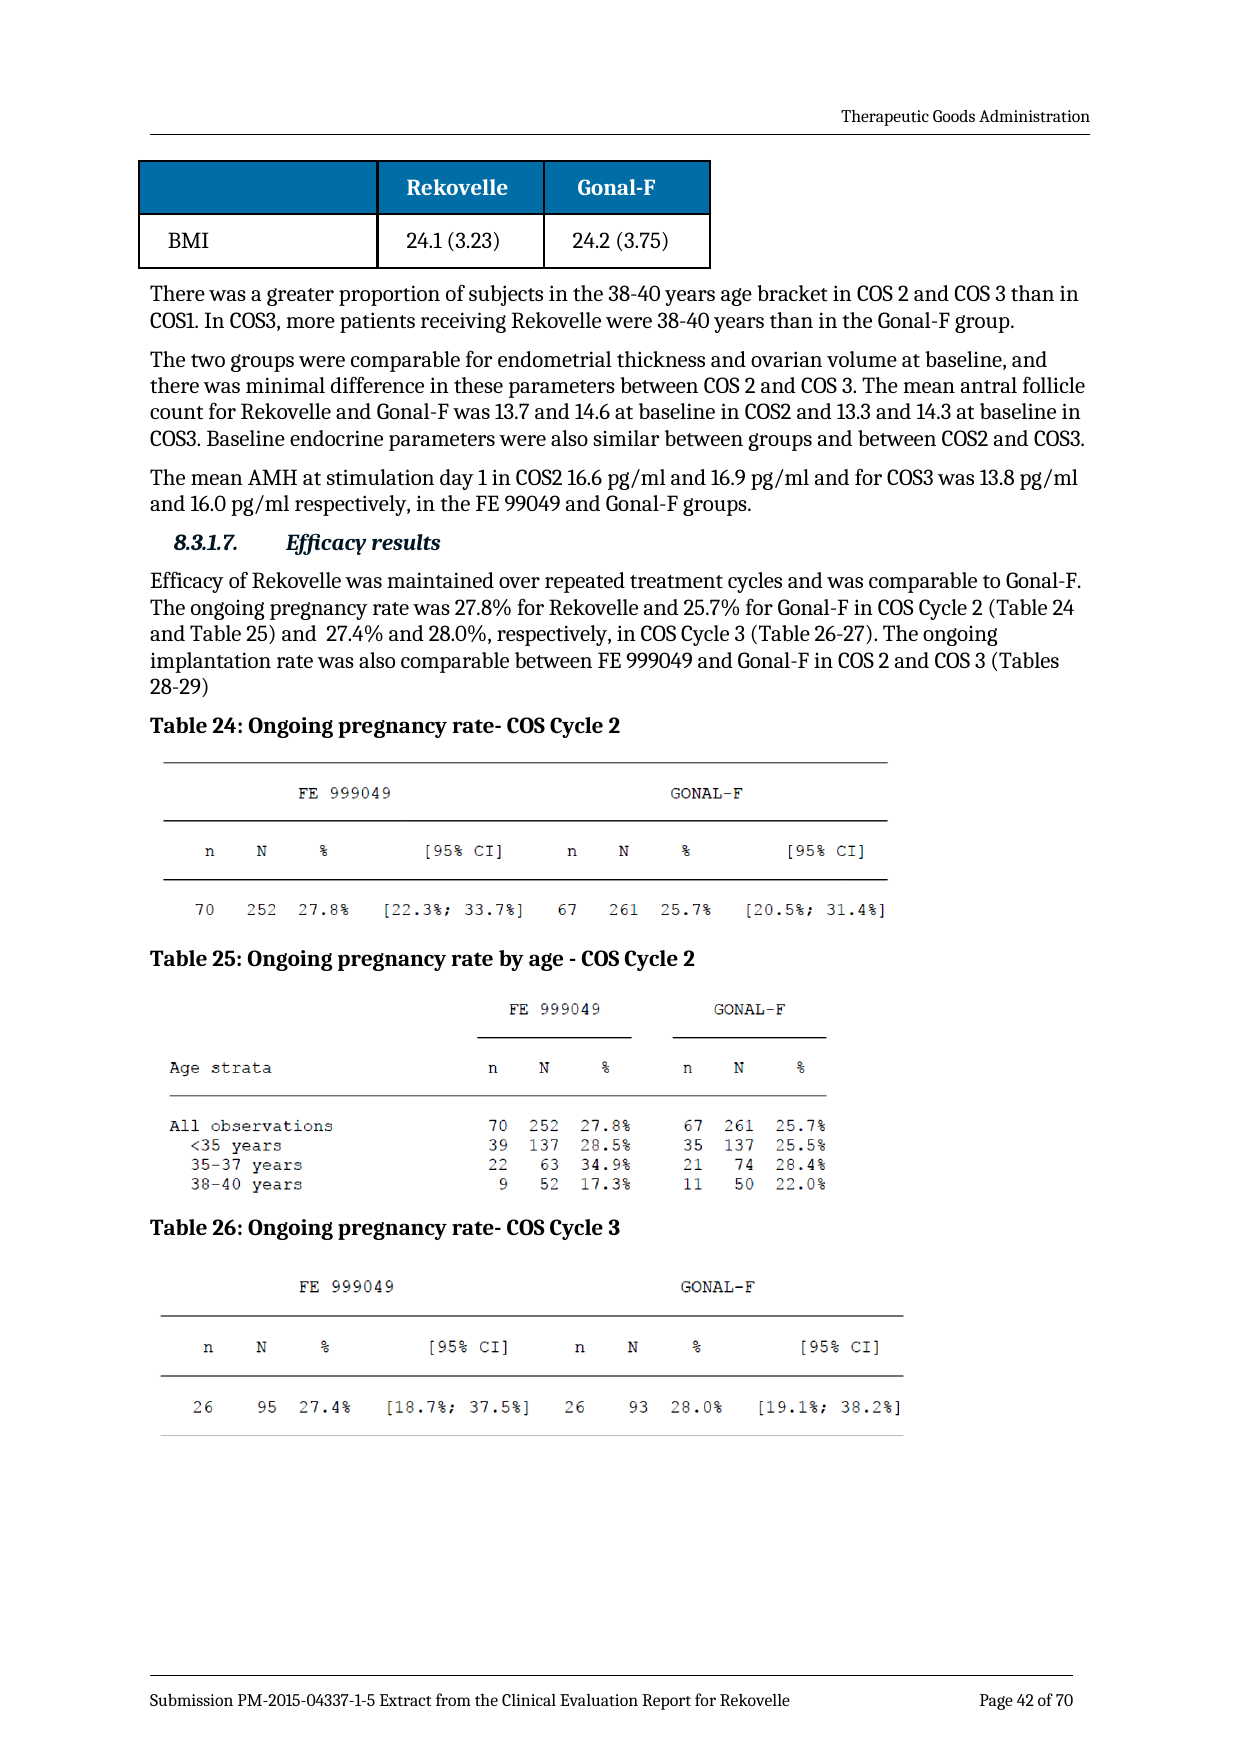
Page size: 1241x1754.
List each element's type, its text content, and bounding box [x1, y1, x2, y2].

table_cell BMI [140, 215, 376, 267]
text The mean AMH at stimulation day 1 in COS2 16.6 pg/ml and 16.9 pg/ml and for COS3 was 13.8 pg/ml and 16.0 pg/ml respectively, in the FE 99049 and Gonal-F groups. [150, 464, 1090, 517]
table_header Rekovelle [379, 162, 543, 213]
table_header Gonal-F [545, 162, 709, 213]
title Table 26: Ongoing pregnancy rate- COS Cycle 3 [150, 1215, 1090, 1241]
table_header [140, 162, 376, 213]
text The two groups were comparable for endometrial thickness and ovarian volume at baseline, and there was minimal difference in these parameters between COS 2 and COS 3. The mean antral follicle count for Rekovelle and Gonal-F was 13.7 and 14.6 at baseline in COS2 and 13.3 and 14.3 at baseline in COS3. Baseline endocrine parameters were also similar between groups and between COS2 and COS3. [150, 346, 1090, 452]
title Table 25: Ongoing pregnancy rate by age - COS Cycle 2 [150, 946, 1090, 972]
text Efficacy of Rekovelle was maintained over repeated treatment cycles and was comparable to Gonal-F. The ongoing pregnancy rate was 27.8% for Rekovelle and 25.7% for Gonal-F in COS Cycle 2 (Table 24 and Table 25) and 27.4% and 28.0%, respectively, in COS Cycle 3 (Table 26-27). The ongoing implantation rate was also comparable between FE 999049 and Gonal-F in COS 2 and COS 3 (Tables 28-29) [150, 568, 1090, 700]
table_cell 24.1 (3.23) [379, 215, 543, 267]
subtitle Efficacy results [174, 529, 1090, 556]
text There was a greater proportion of subjects in the 38-40 years age bracket in COS 2 and COS 3 than in COS1. In COS3, more patients receiving Rekovelle were 38-40 years than in the Gonal-F group. [150, 281, 1090, 334]
title Table 24: Ongoing pregnancy rate- COS Cycle 2 [150, 713, 1090, 739]
table_cell 24.2 (3.75) [545, 215, 709, 267]
